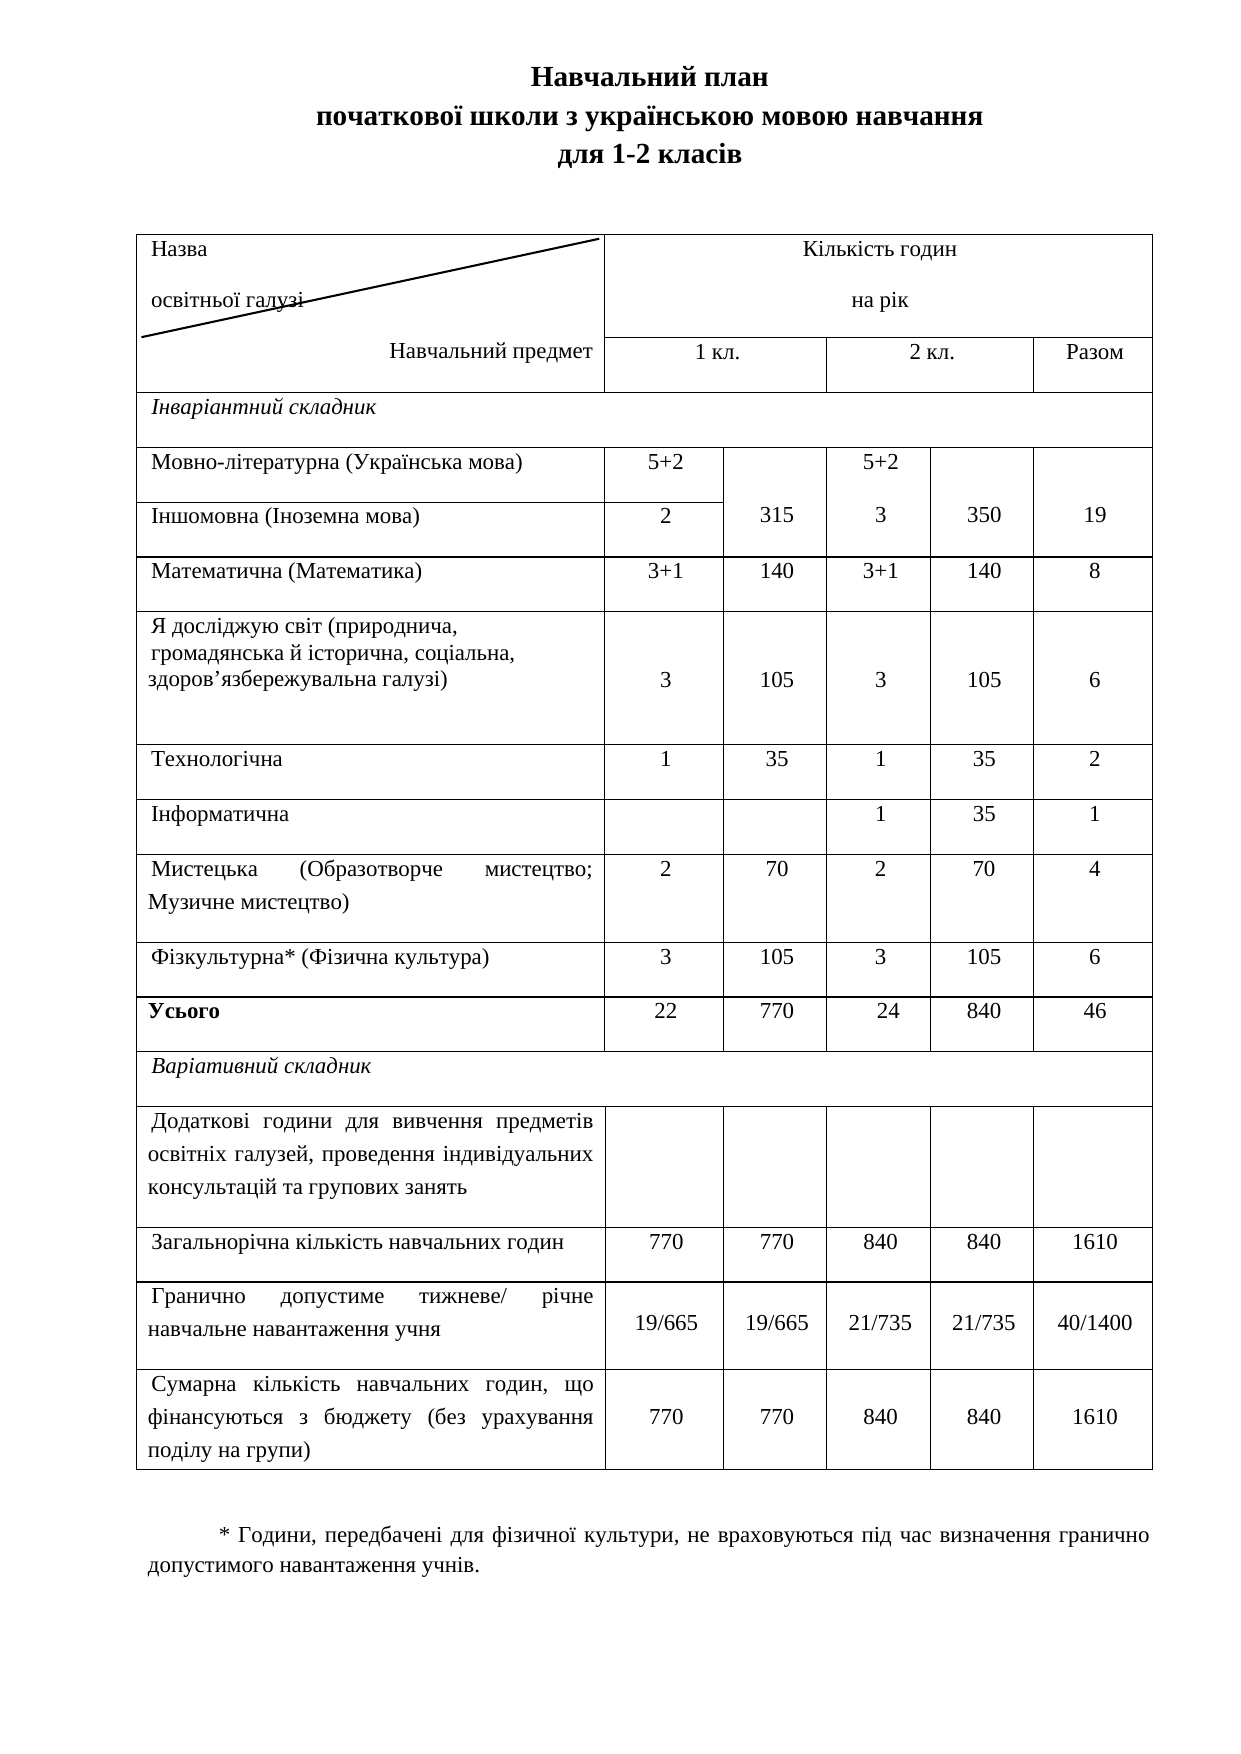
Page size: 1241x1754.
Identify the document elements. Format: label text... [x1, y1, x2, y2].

table_cell 5+2 [605, 448, 723, 502]
table_cell 70 [931, 855, 1033, 942]
text Навчальний план [148, 59, 1152, 93]
table_cell 770 [724, 1370, 826, 1469]
table_cell 5+2 3 [827, 448, 930, 556]
table_cell [931, 1107, 1033, 1227]
table_cell Фізкультурна* (Фізична культура) [137, 943, 604, 996]
table_cell Разом [1034, 338, 1152, 392]
table_cell 2 [827, 855, 930, 942]
table_cell 770 [724, 998, 826, 1051]
table_cell Мовно-літературна (Українська мова) [137, 448, 604, 502]
table_cell 2 [605, 855, 723, 942]
table_cell 70 [724, 855, 826, 942]
table_cell 1 [827, 800, 930, 854]
table_cell 35 [724, 745, 826, 799]
table_cell 315 [724, 448, 826, 556]
table_cell [1034, 1107, 1152, 1227]
table_cell 3 [605, 612, 723, 744]
table_cell 1 [827, 745, 930, 799]
table_cell 840 [931, 1228, 1033, 1281]
table_cell 19 [1034, 448, 1152, 556]
table_cell 35 [931, 745, 1033, 799]
table_cell 1 [605, 745, 723, 799]
table_cell 770 [724, 1228, 826, 1281]
table_cell 1 кл. [605, 338, 826, 392]
table_cell 1 [1034, 800, 1152, 854]
text * Години, передбачені для фізичної культури, не враховуються під час визначення гранично допустимого навантаження учнів. [148, 1521, 1152, 1578]
table_cell Сумарна кількість навчальних годин, що фінансуються з бюджету (без урахування поділу на групи) [137, 1370, 605, 1469]
table_cell 3 [827, 943, 930, 996]
table_cell 770 [606, 1228, 723, 1281]
table_cell Технологічна [137, 745, 604, 799]
table_cell 105 [724, 612, 826, 744]
table_cell 3 [827, 612, 930, 744]
table_cell 840 [931, 998, 1033, 1051]
table_cell 2 кл. [827, 338, 1033, 392]
table_cell 3+1 [827, 558, 930, 611]
text для 1-2 класів [148, 136, 1152, 170]
table_cell 8 [1034, 558, 1152, 611]
table_cell 3+1 [605, 558, 723, 611]
table_cell 4 [1034, 855, 1152, 942]
table_cell 46 [1034, 998, 1152, 1051]
table_cell 770 [606, 1370, 723, 1469]
table_cell 3 [605, 943, 723, 996]
table_cell 1610 [1034, 1370, 1152, 1469]
table_cell 105 [724, 943, 826, 996]
table_cell Я досліджую світ (природнича, громадянська й історична, cоціальна, здоров’язбережувальна галузі) [137, 612, 604, 744]
table_cell 105 [931, 612, 1033, 744]
table_cell [606, 1107, 723, 1227]
table_cell [605, 800, 723, 854]
table_cell 19/665 [606, 1283, 723, 1369]
table_cell 22 [605, 998, 723, 1051]
table_cell Усього [137, 998, 604, 1051]
table_cell 21/735 [931, 1283, 1033, 1369]
table_cell 35 [931, 800, 1033, 854]
table_cell [724, 1107, 826, 1227]
text початкової школи з українською мовою навчання [148, 98, 1152, 131]
table_cell 6 [1034, 943, 1152, 996]
table_cell [827, 1107, 930, 1227]
table_cell Загальнорічна кількість навчальних годин [137, 1228, 605, 1281]
table_cell [724, 800, 826, 854]
table_cell Математична (Математика) [137, 558, 604, 611]
table_cell Мистецька (Образотворче мистецтво; Музичне мистецтво) [137, 855, 604, 942]
table_cell 21/735 [827, 1283, 930, 1369]
table_cell 840 [827, 1370, 930, 1469]
table_cell 105 [931, 943, 1033, 996]
table_cell 140 [724, 558, 826, 611]
table_cell 840 [931, 1370, 1033, 1469]
table_cell Варіативний складник [137, 1052, 1152, 1106]
table_cell 2 [1034, 745, 1152, 799]
table_cell Іншомовна (Іноземна мова) [137, 503, 604, 556]
table_cell Інваріантний складник [137, 393, 1152, 447]
table_cell 24 [827, 998, 930, 1051]
table_cell 350 [931, 448, 1033, 556]
table_cell Додаткові години для вивчення предметів освітніх галузей, проведення індивідуальних консультацій та групових занять [137, 1107, 605, 1227]
table_cell 2 [605, 503, 723, 556]
table_cell 19/665 [724, 1283, 826, 1369]
table_cell 1610 [1034, 1228, 1152, 1281]
table_cell Інформатична [137, 800, 604, 854]
table_cell 6 [1034, 612, 1152, 744]
table_header Назва освітньої галузі Навчальний предмет [137, 235, 604, 392]
table_cell 140 [931, 558, 1033, 611]
table_cell 840 [827, 1228, 930, 1281]
table_cell Гранично допустиме тижневе/ річне навчальне навантаження учня [137, 1283, 605, 1369]
table_header Кількість годин на рік [605, 235, 1152, 337]
table_cell 40/1400 [1034, 1283, 1152, 1369]
